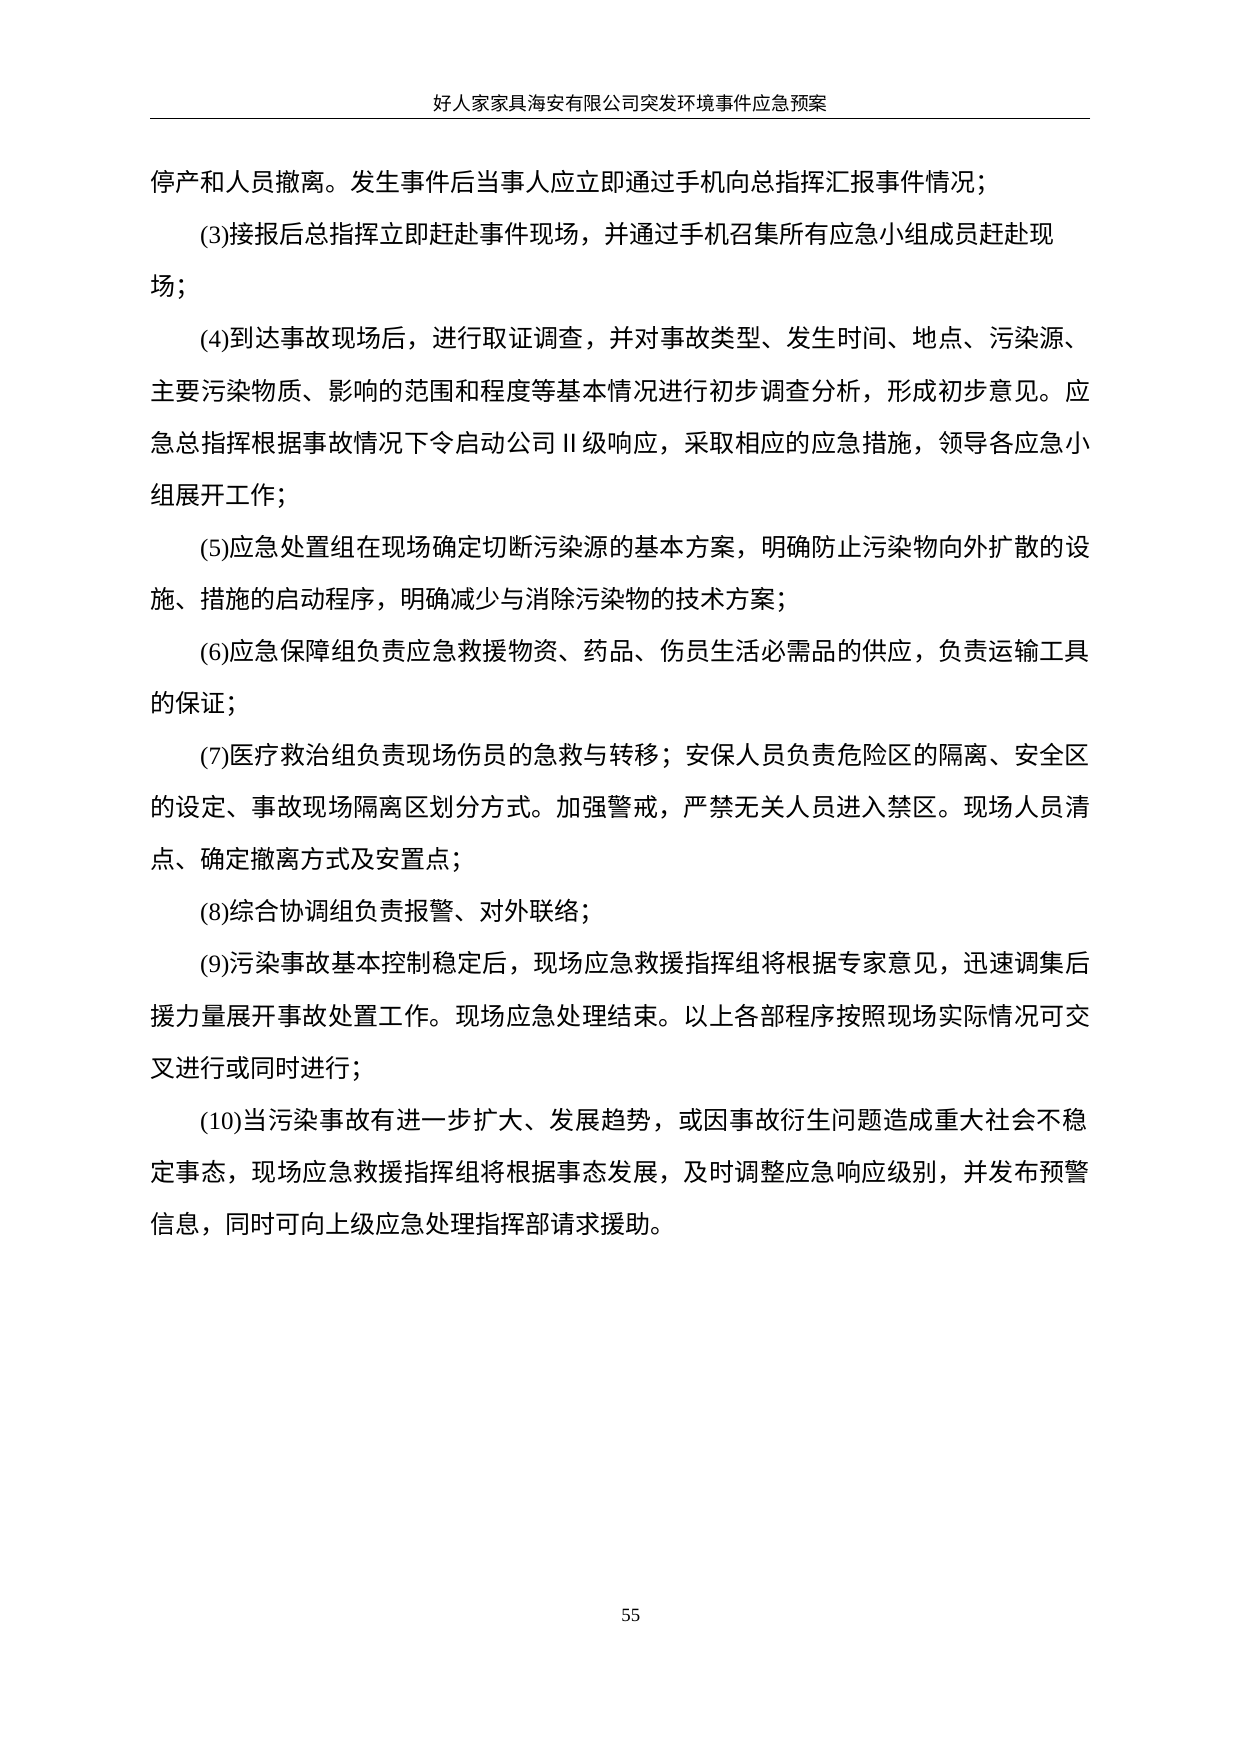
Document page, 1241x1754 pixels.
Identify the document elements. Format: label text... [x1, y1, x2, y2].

text (8)综合协调组负责报警、对外联络； [150, 879, 1090, 931]
text (7)医疗救治组负责现场伤员的急救与转移；安保人员负责危险区的隔离、安全区的设定、事故现场隔离区划分方式。加强警戒，严禁无关人员进入禁区。现场人员清点、确定撤离方式及安置点； [150, 723, 1090, 879]
text (10)当污染事故有进一步扩大、发展趋势，或因事故衍生问题造成重大社会不稳定事态，现场应急救援指挥组将根据事态发展，及时调整应急响应级别，并发布预警信息，同时可向上级应急处理指挥部请求援助。 [150, 1087, 1090, 1244]
text (5)应急处置组在现场确定切断污染源的基本方案，明确防止污染物向外扩散的设施、措施的启动程序，明确减少与消除污染物的技术方案； [150, 514, 1090, 619]
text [150, 150, 1090, 202]
text (3)接报后总指挥立即赶赴事件现场，并通过手机召集所有应急小组成员赶赴现场； [150, 202, 1090, 306]
text (6)应急保障组负责应急救援物资、药品、伤员生活必需品的供应，负责运输工具的保证； [150, 619, 1090, 723]
text (9)污染事故基本控制稳定后，现场应急救援指挥组将根据专家意见，迅速调集后援力量展开事故处置工作。现场应急处理结束。以上各部程序按照现场实际情况可交叉进行或同时进行； [150, 931, 1090, 1087]
text (4)到达事故现场后，进行取证调查，并对事故类型、发生时间、地点、污染源、主要污染物质、影响的范围和程度等基本情况进行初步调查分析，形成初步意见。应急总指挥根据事故情况下令启动公司Ⅱ级响应，采取相应的应急措施，领导各应急小组展开工作； [150, 306, 1090, 514]
